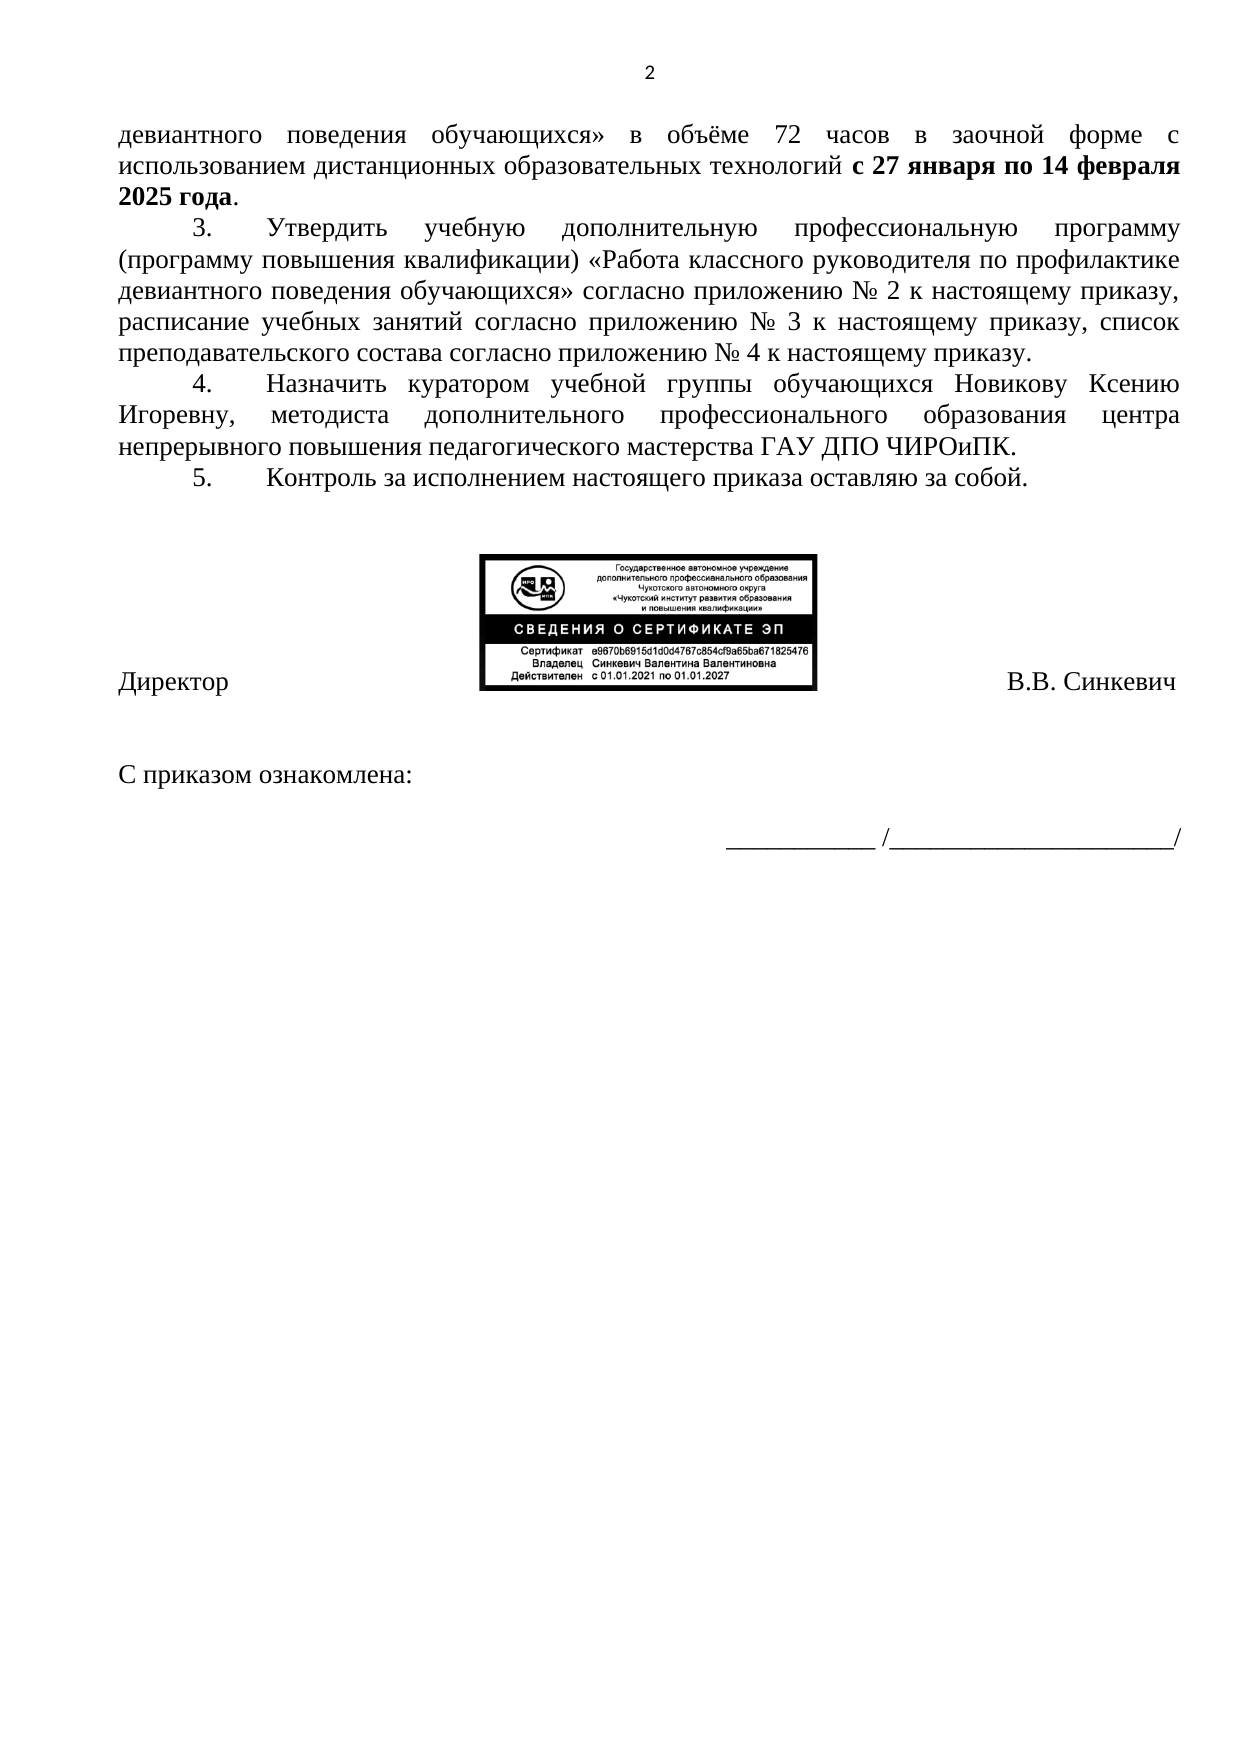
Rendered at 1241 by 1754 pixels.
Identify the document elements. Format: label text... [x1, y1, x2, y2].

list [118, 118, 1181, 212]
picture [479, 554, 818, 691]
list Контроль за исполнением настоящего приказа оставляю за собой. [118, 461, 1181, 492]
text С приказом ознакомлена: [118, 758, 1181, 789]
list Назначить куратором учебной группы обучающихся Новикову Ксению Игоревну, методиста дополнительного профессионального образования центра непрерывного повышения педагогического мастерства ГАУ ДПО ЧИРОиПК. [118, 367, 1181, 461]
list Утвердить учебную дополнительную профессиональную программу (программу повышения квалификации) «Работа классного руководителя по профилактике девиантного поведения обучающихся» согласно приложению № 2 к настоящему приказу, расписание учебных занятий согласно приложению № 3 к настоящему приказу, список преподавательского состава согласно приложению № 4 к настоящему приказу. [118, 212, 1181, 367]
text ___________ /_____________________/ [81, 821, 1181, 852]
